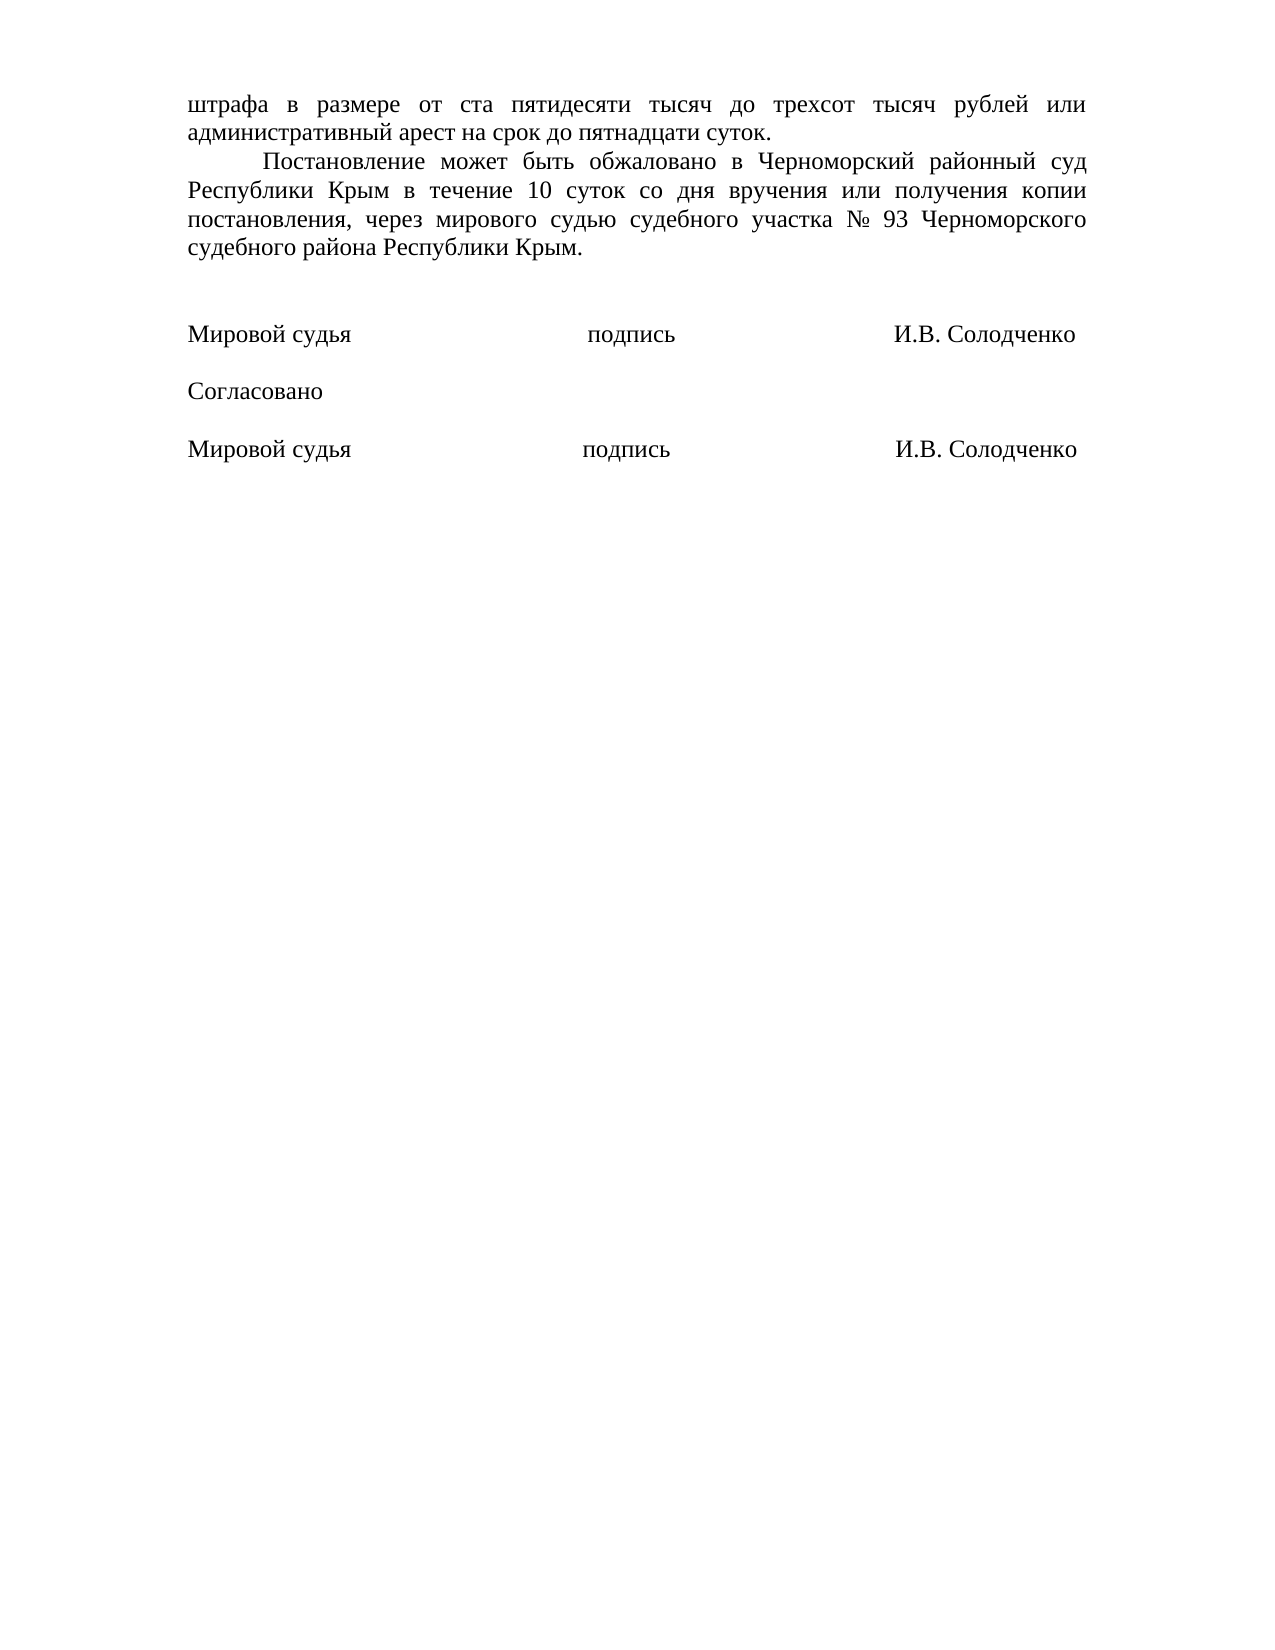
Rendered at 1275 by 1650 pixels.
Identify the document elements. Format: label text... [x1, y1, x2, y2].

text Постановление может быть обжаловано в Черноморский районный суд Республики Крым в течение 10 суток со дня вручения или получения копии постановления, через мирового судью судебного участка № 93 Черноморского судебного района Республики Крым. [187, 146, 1087, 261]
text Мировой судья подпись И.В. Солодченко [187, 319, 1087, 347]
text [187, 89, 1087, 146]
text Мировой судья подпись И.В. Солодченко [187, 434, 1087, 462]
text Согласовано [187, 376, 1087, 405]
